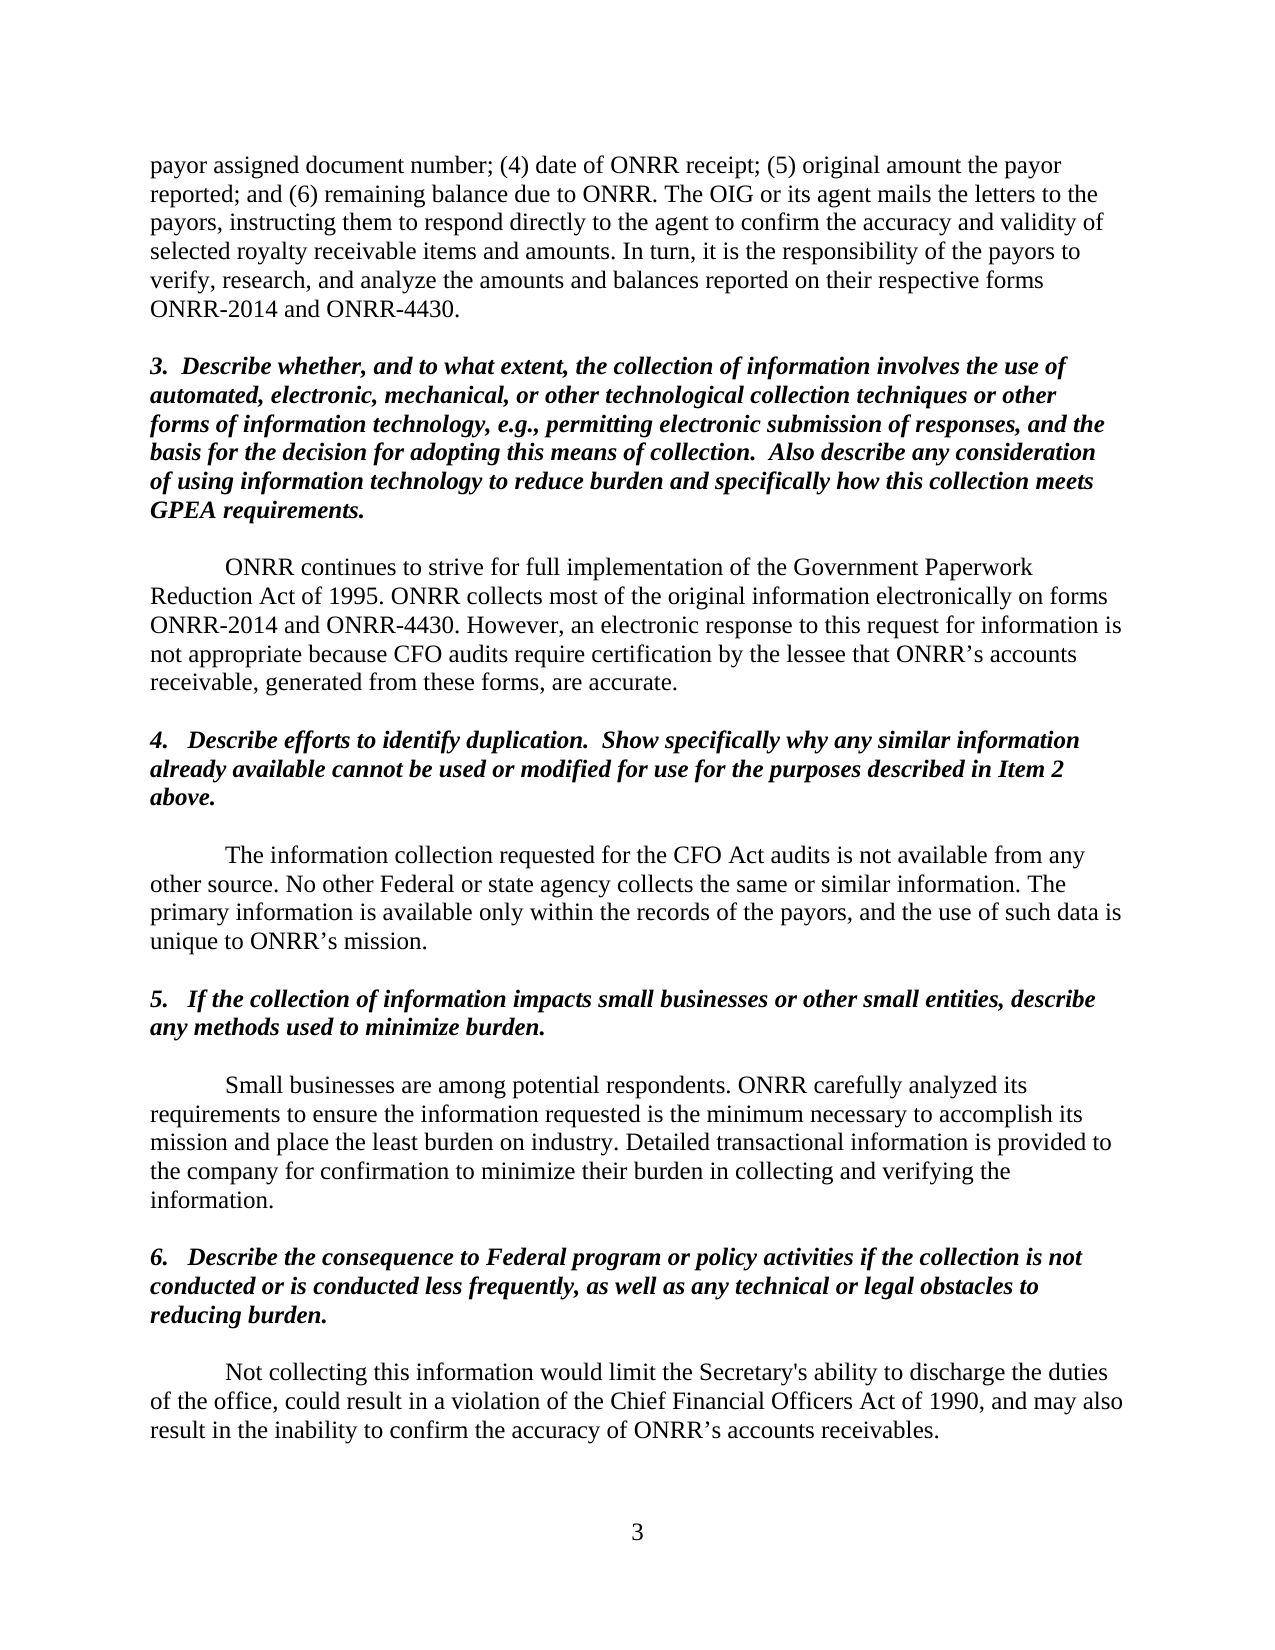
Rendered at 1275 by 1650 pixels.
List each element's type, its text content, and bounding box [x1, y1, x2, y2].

text ONRR continues to strive for full implementation of the Government Paperwork Reduction Act of 1995. ONRR collects most of the original information electronically on forms ONRR-2014 and ONRR-4430. However, an electronic response to this request for information is not appropriate because CFO audits require certification by the lessee that ONRR’s accounts receivable, generated from these forms, are accurate. [150, 552, 1125, 696]
text Not collecting this information would limit the Secretary's ability to discharge the duties of the office, could result in a violation of the Chief Financial Officers Act of 1990, and may also result in the inability to confirm the accuracy of ONRR’s accounts receivables. [150, 1357, 1125, 1444]
text 5. If the collection of information impacts small businesses or other small entities, describe any methods used to minimize burden. [150, 984, 1125, 1041]
text 3. Describe whether, and to what extent, the collection of information involves the use of automated, electronic, mechanical, or other technological collection techniques or other forms of information technology, e.g., permitting electronic submission of responses, and the basis for the decision for adopting this means of collection. Also describe any consideration of using information technology to reduce burden and specifically how this collection meets GPEA requirements. [150, 351, 1125, 524]
text 6. Describe the consequence to Federal program or policy activities if the collection is not conducted or is conducted less frequently, as well as any technical or legal obstacles to reducing burden. [150, 1242, 1125, 1329]
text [150, 150, 1125, 322]
text The information collection requested for the CFO Act audits is not available from any other source. No other Federal or state agency collects the same or similar information. The primary information is available only within the records of the payors, and the use of such data is unique to ONRR’s mission. [150, 840, 1125, 955]
text 4. Describe efforts to identify duplication. Show specifically why any similar information already available cannot be used or modified for use for the purposes described in Item 2 above. [150, 725, 1125, 811]
text Small businesses are among potential respondents. ONRR carefully analyzed its requirements to ensure the information requested is the minimum necessary to accomplish its mission and place the least burden on industry. Detailed transactional information is provided to the company for confirmation to minimize their burden in collecting and verifying the information. [150, 1070, 1125, 1214]
